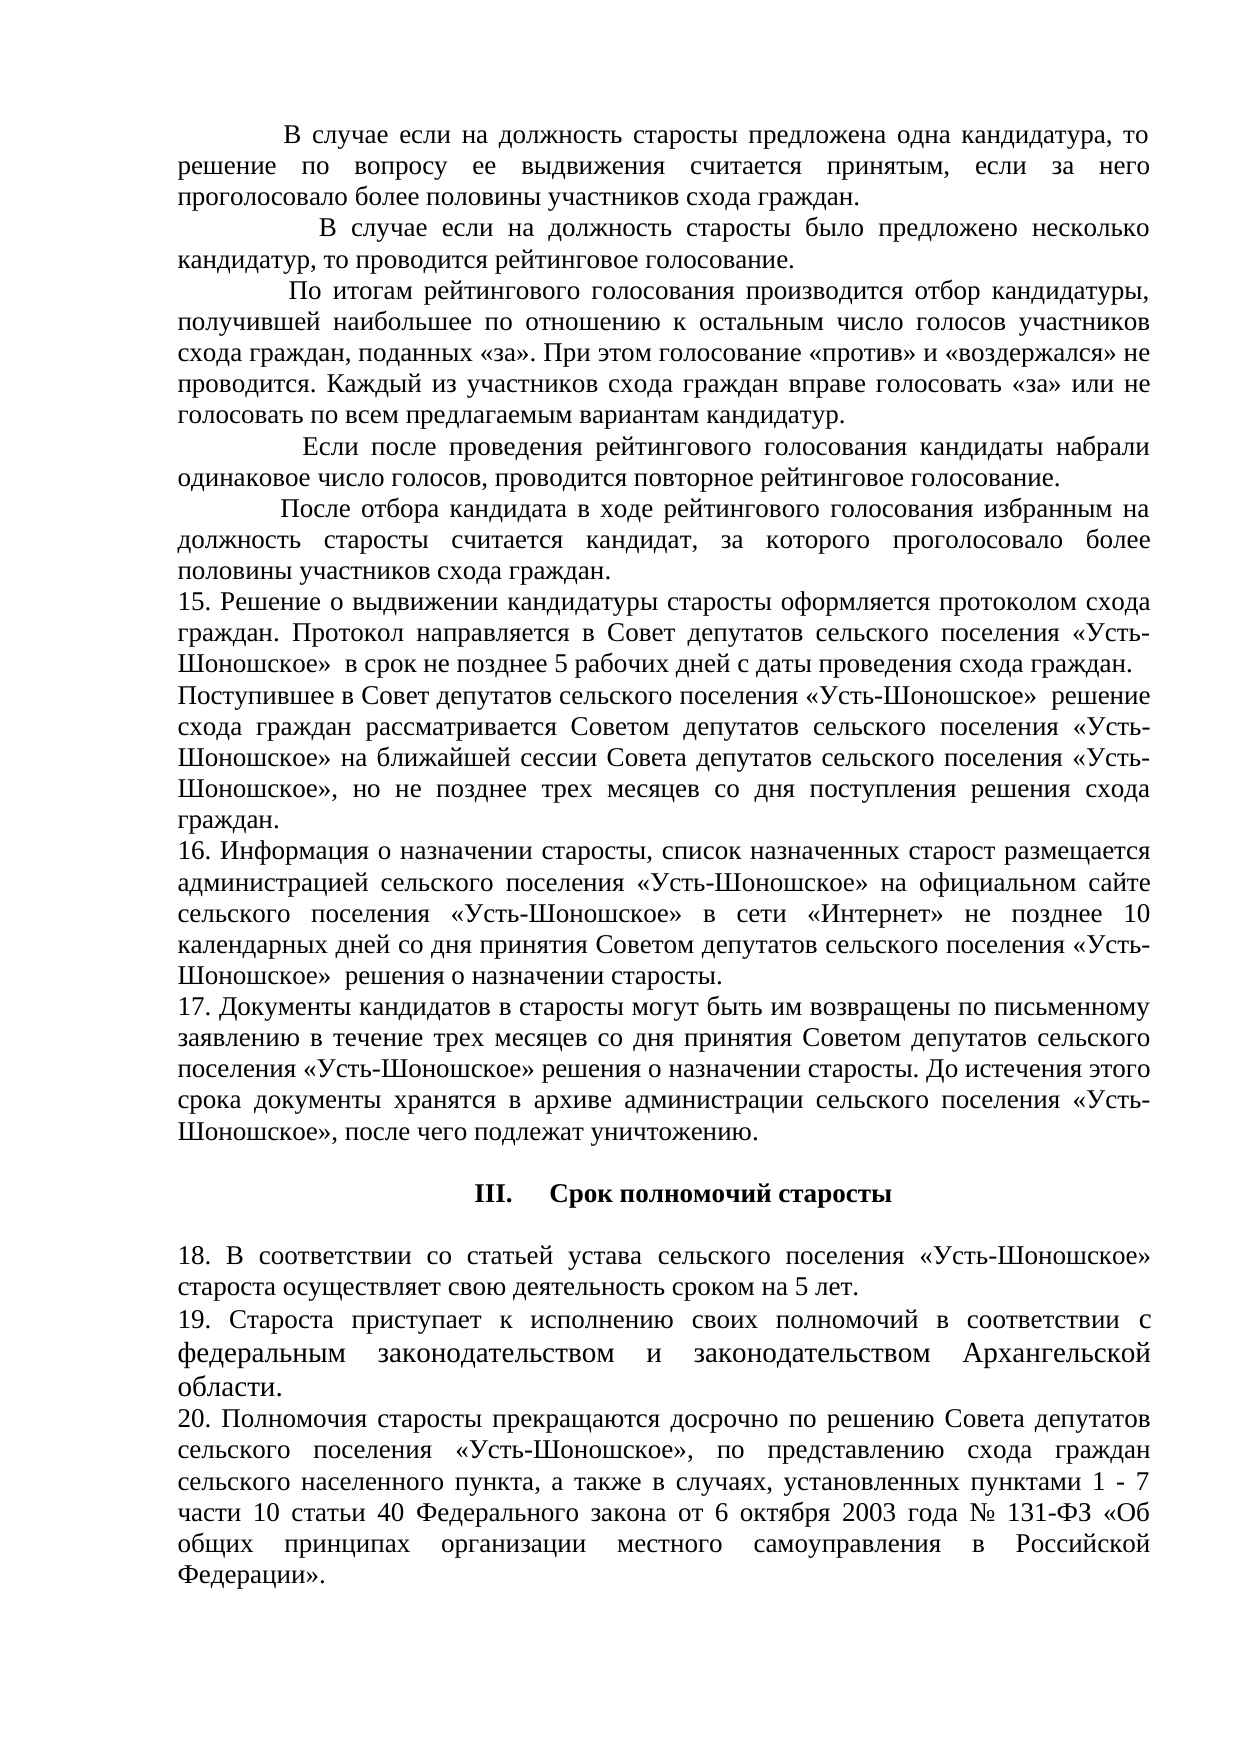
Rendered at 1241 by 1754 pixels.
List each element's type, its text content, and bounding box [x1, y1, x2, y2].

text В случае если на должность старосты предложена одна кандидатура, то решение по вопросу ее выдвижения считается принятым, если за него проголосовало более половины участников схода граждан. [177, 118, 1152, 212]
text В случае если на должность старосты было предложено несколько кандидатур, то проводится рейтинговое голосование. [177, 212, 1152, 274]
text 18. В соответствии со статьей устава сельского поселения «Усть-Шоношское» староста осуществляет свою деятельность сроком на 5 лет. [177, 1239, 1152, 1302]
list Срок полномочий старосты [215, 1177, 1152, 1208]
text 20. Полномочия старосты прекращаются досрочно по решению Совета депутатов сельского поселения «Усть-Шоношское», по представлению схода граждан сельского населенного пункта, а также в случаях, установленных пунктами 1 - 7 части 10 статьи 40 Федерального закона от 6 октября 2003 года № 131-ФЗ «Об общих принципах организации местного самоуправления в Российской Федерации». [177, 1402, 1152, 1589]
text После отбора кандидата в ходе рейтингового голосования избранным на должность старосты считается кандидат, за которого проголосовало более половины участников схода граждан. [177, 492, 1152, 585]
text Поступившее в Совет депутатов сельского поселения «Усть-Шоношское» решение схода граждан рассматривается Советом депутатов сельского поселения «Усть-Шоношское» на ближайшей сессии Совета депутатов сельского поселения «Усть-Шоношское», но не позднее трех месяцев со дня поступления решения схода граждан. [177, 679, 1152, 834]
list 19. Староста приступает к исполнению своих полномочий в соответствии с федеральным законодательством и законодательством Архангельской области. [177, 1302, 1152, 1402]
text 16. Информация о назначении старосты, список назначенных старост размещается администрацией сельского поселения «Усть-Шоношское» на официальном сайте сельского поселения «Усть-Шоношское» в сети «Интернет» не позднее 10 календарных дней со дня принятия Советом депутатов сельского поселения «Усть-Шоношское» решения о назначении старосты. [177, 834, 1152, 990]
text 15. Решение о выдвижении кандидатуры старосты оформляется протоколом схода граждан. Протокол направляется в Совет депутатов сельского поселения «Усть-Шоношское» в срок не позднее 5 рабочих дней с даты проведения схода граждан. [177, 585, 1152, 679]
text 17. Документы кандидатов в старосты могут быть им возвращены по письменному заявлению в течение трех месяцев со дня принятия Советом депутатов сельского поселения «Усть-Шоношское» решения о назначении старосты. До истечения этого срока документы хранятся в архиве администрации сельского поселения «Усть-Шоношское», после чего подлежат уничтожению. [177, 990, 1152, 1146]
text Если после проведения рейтингового голосования кандидаты набрали одинаковое число голосов, проводится повторное рейтинговое голосование. [177, 429, 1152, 492]
text По итогам рейтингового голосования производится отбор кандидатуры, получившей наибольшее по отношению к остальным число голосов участников схода граждан, поданных «за». При этом голосование «против» и «воздержался» не проводится. Каждый из участников схода граждан вправе голосовать «за» или не голосовать по всем предлагаемым вариантам кандидатур. [177, 274, 1152, 429]
